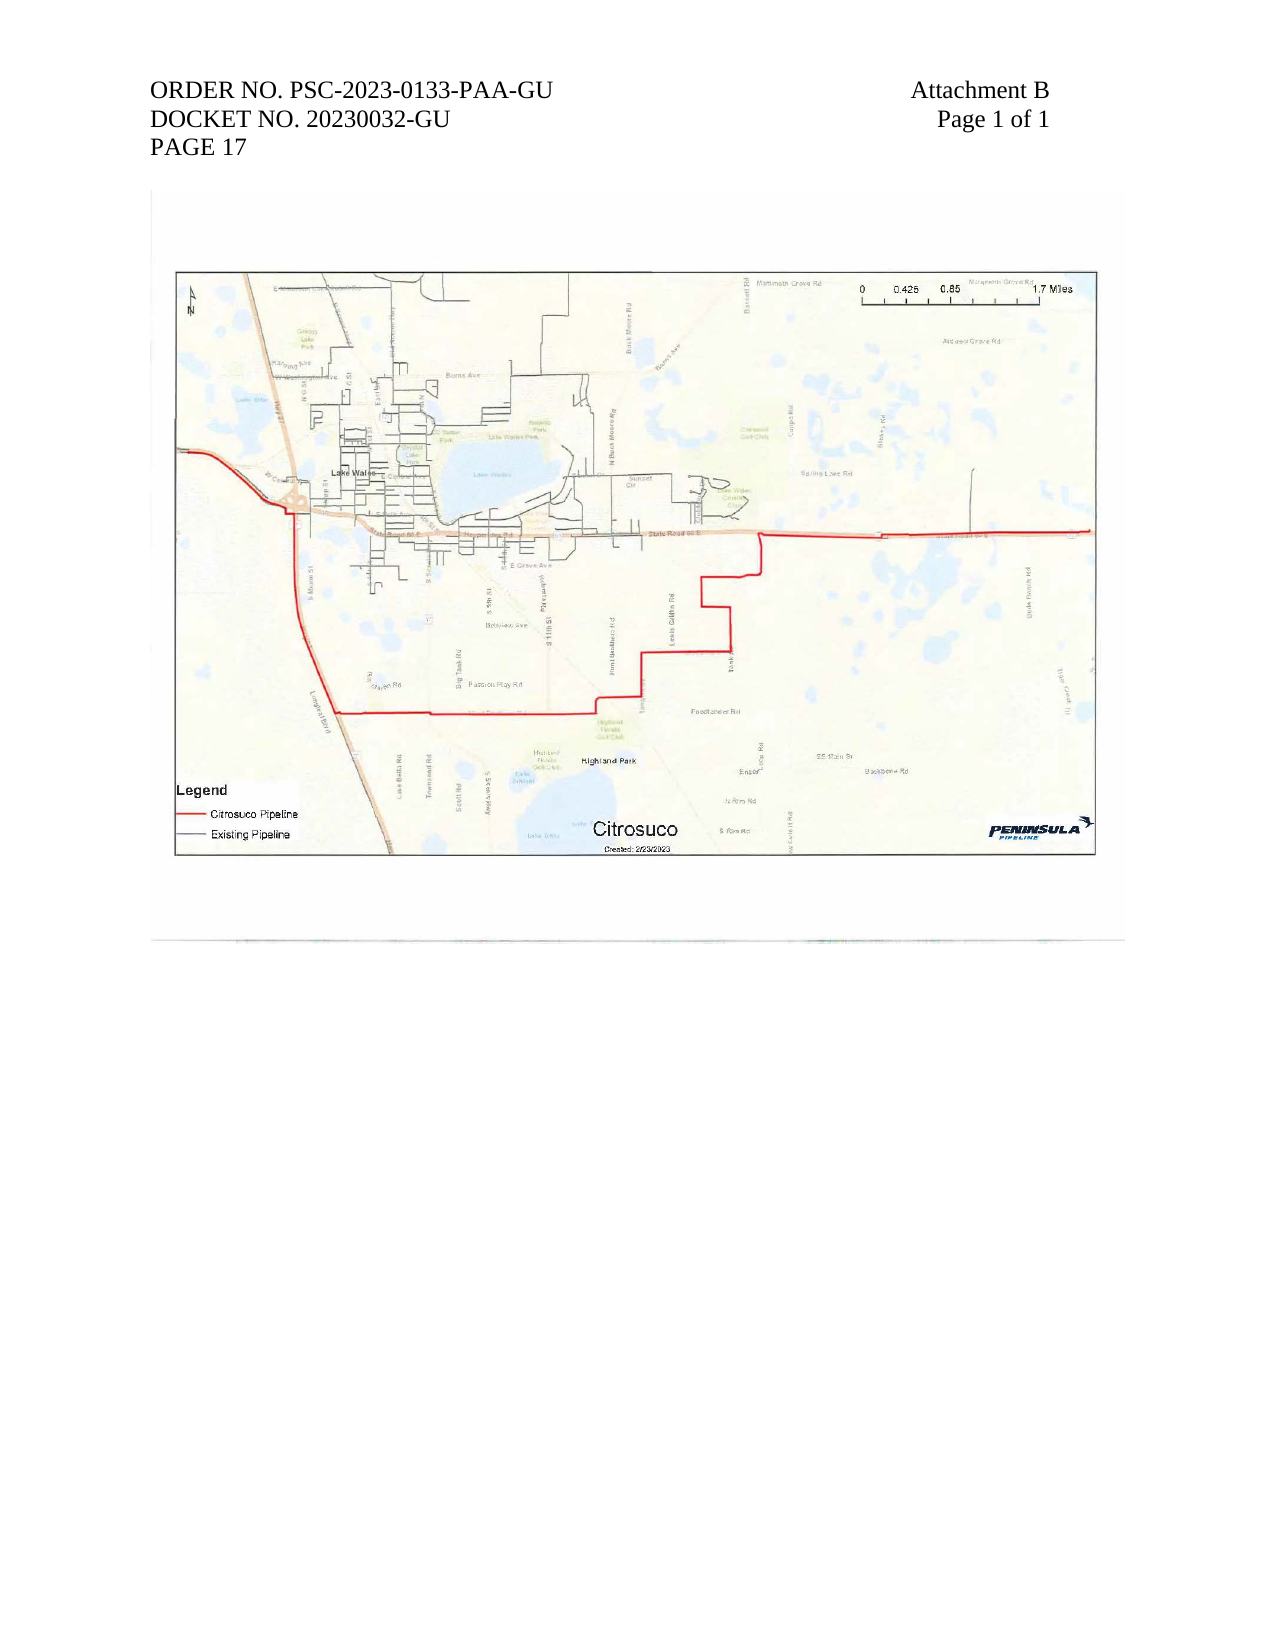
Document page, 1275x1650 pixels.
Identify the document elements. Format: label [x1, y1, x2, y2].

picture [150, 190, 1125, 944]
